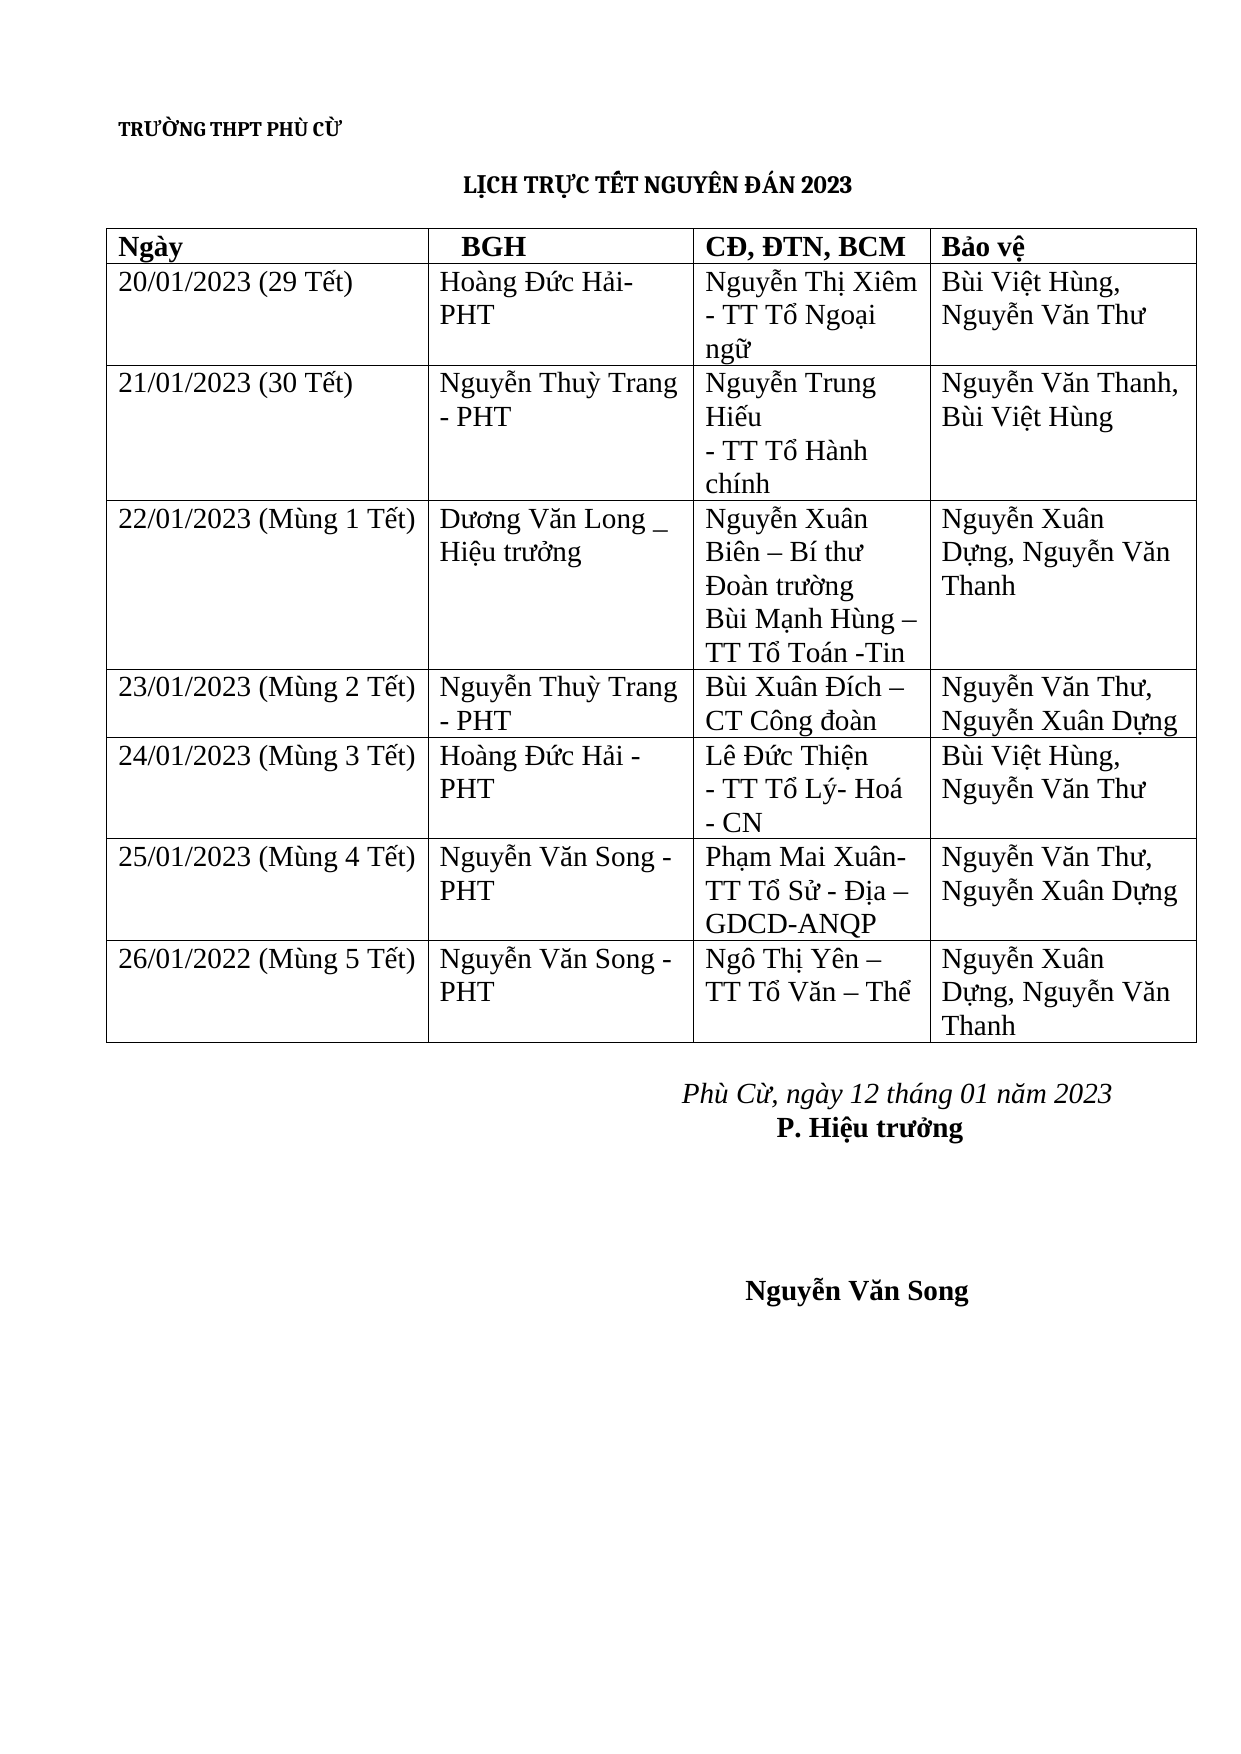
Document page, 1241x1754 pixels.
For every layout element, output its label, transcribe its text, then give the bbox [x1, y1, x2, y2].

table_cell Nguyễn Xuân Biên – Bí thư Đoàn trường Bùi Mạnh Hùng – TT Tổ Toán -Tin [694, 501, 930, 668]
table_header Bảo vệ [931, 229, 1196, 263]
table_header BGH [429, 229, 693, 263]
table_cell Nguyễn Văn Song - PHT [429, 941, 693, 1042]
table_cell Lê Đức Thiện - TT Tổ Lý- Hoá - CN [694, 738, 930, 838]
table_cell Bùi Xuân Đích – CT Công đoàn [694, 670, 930, 737]
table_cell Nguyễn Thuỳ Trang - PHT [429, 670, 693, 737]
table_cell Nguyễn Văn Thư, Nguyễn Xuân Dựng [931, 839, 1196, 940]
table_cell 25/01/2023 (Mùng 4 Tết) [107, 839, 428, 940]
table_cell Dương Văn Long _ Hiệu trưởng [429, 501, 693, 668]
text TRƯỜNG THPT PHÙ CỪ [118, 118, 1122, 142]
table_cell Nguyễn Thuỳ Trang - PHT [429, 366, 693, 500]
table_cell Bùi Việt Hùng, Nguyễn Văn Thư [931, 264, 1196, 364]
table_cell Nguyễn Xuân Dựng, Nguyễn Văn Thanh [931, 941, 1196, 1042]
text LỊCH TRỰC TẾT NGUYÊN ĐÁN 2023 [118, 171, 1122, 199]
table_cell 24/01/2023 (Mùng 3 Tết) [107, 738, 428, 838]
table_cell Nguyễn Văn Thư, Nguyễn Xuân Dựng [931, 670, 1196, 737]
table_cell 21/01/2023 (30 Tết) [107, 366, 428, 500]
table_cell Bùi Việt Hùng, Nguyễn Văn Thư [931, 738, 1196, 838]
table_cell 20/01/2023 (29 Tết) [107, 264, 428, 364]
table_cell Hoàng Đức Hải- PHT [429, 264, 693, 364]
table_cell Nguyễn Trung Hiếu - TT Tổ Hành chính [694, 366, 930, 500]
table_cell 26/01/2022 (Mùng 5 Tết) [107, 941, 428, 1042]
table_cell Phạm Mai Xuân- TT Tổ Sử - Địa – GDCD-ANQP [694, 839, 930, 940]
text Phù Cừ, ngày 12 tháng 01 năm 2023 [118, 1076, 1122, 1110]
table_cell Ngô Thị Yên – TT Tổ Văn – Thể [694, 941, 930, 1042]
table_cell Nguyễn Xuân Dựng, Nguyễn Văn Thanh [931, 501, 1196, 668]
table_cell Nguyễn Văn Thanh, Bùi Việt Hùng [931, 366, 1196, 500]
table_header CĐ, ĐTN, BCM [694, 229, 930, 263]
table_header Ngày [107, 229, 428, 263]
table_cell Nguyễn Thị Xiêm - TT Tổ Ngoại ngữ [694, 264, 930, 364]
table_cell Nguyễn Văn Song - PHT [429, 839, 693, 940]
text Nguyễn Văn Song [118, 1273, 1122, 1306]
text P. Hiệu trưởng [118, 1110, 1122, 1143]
table_cell 22/01/2023 (Mùng 1 Tết) [107, 501, 428, 668]
table_cell 23/01/2023 (Mùng 2 Tết) [107, 670, 428, 737]
table_cell Hoàng Đức Hải - PHT [429, 738, 693, 838]
